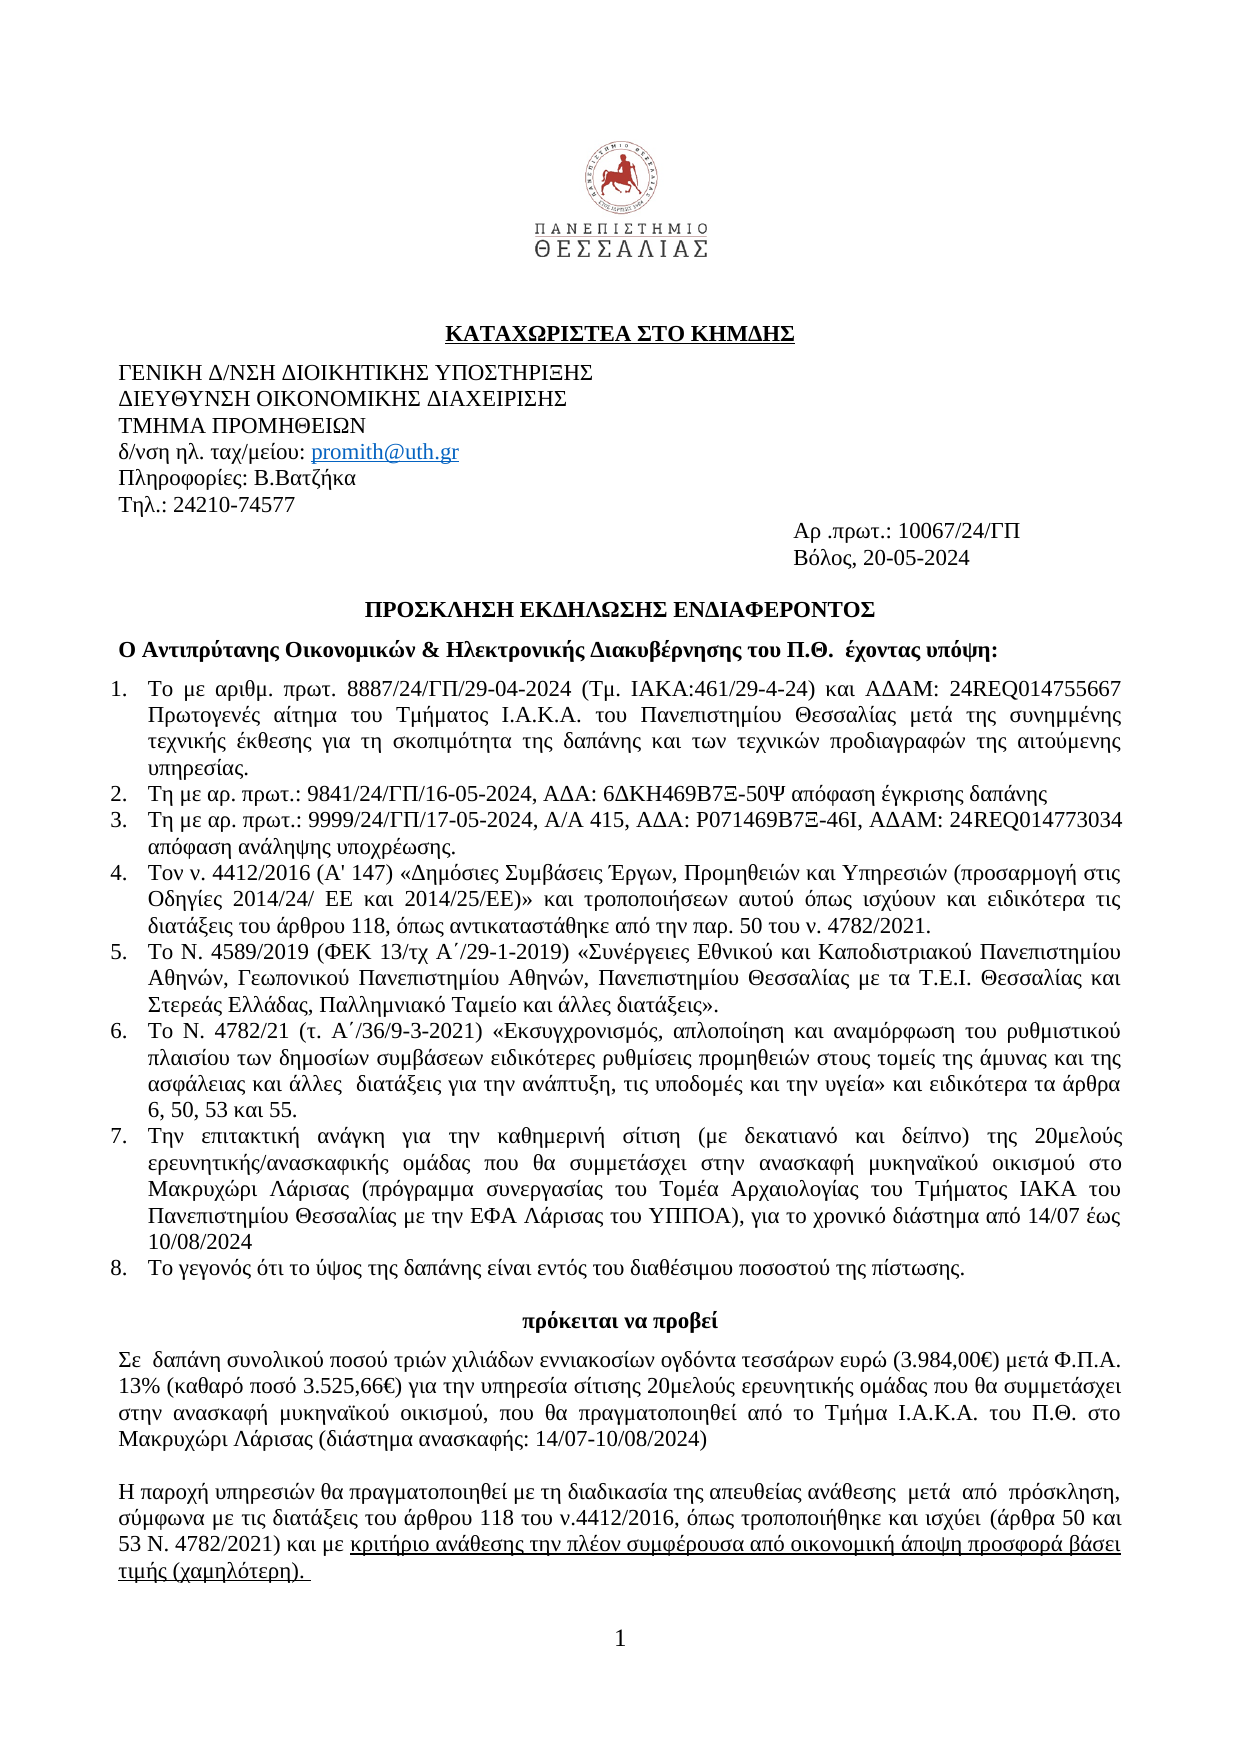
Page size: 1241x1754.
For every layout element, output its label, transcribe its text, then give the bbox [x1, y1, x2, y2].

list Τον ν. 4412/2016 (Α' 147) «Δημόσιες Συμβάσεις Έργων, Προμηθειών και Υπηρεσιών (προσαρμογή στις Οδηγίες 2014/24/ ΕΕ και 2014/25/ΕΕ)» και τροποποιήσεων αυτού όπως ισχύουν και ειδικότερα τις διατάξεις του άρθρου 118, όπως αντικαταστάθηκε από την παρ. 50 του ν. 4782/2021. [110, 859, 1122, 938]
text Η παροχή υπηρεσιών θα πραγματοποιηθεί με τη διαδικασία της απευθείας ανάθεσης μετά από πρόσκληση, σύμφωνα με τις διατάξεις του άρθρου 118 του ν.4412/2016, όπως τροποποιήθηκε και ισχύει (άρθρα 50 και 53 Ν. 4782/2021) και με κριτήριο ανάθεσης την πλέον συμφέρουσα από οικονομική άποψη προσφορά βάσει τιμής (χαμηλότερη). [118, 1478, 1122, 1583]
list Την επιτακτική ανάγκη για την καθημερινή σίτιση (με δεκατιανό και δείπνο) της 20μελούς ερευνητικής/ανασκαφικής ομάδας που θα συμμετάσχει στην ανασκαφή μυκηναϊκού οικισμού στο Μακρυχώρι Λάρισας (πρόγραμμα συνεργασίας του Τομέα Αρχαιολογίας του Τμήματος ΙΑΚΑ του Πανεπιστημίου Θεσσαλίας με την ΕΦΑ Λάρισας του ΥΠΠΟΑ), για το χρονικό διάστημα από 14/07 έως 10/08/2024 [110, 1123, 1122, 1254]
text Αρ .πρωτ.: 10067/24/ΓΠ [718, 517, 1122, 543]
text δ/νση ηλ. ταχ/μείου: promith@uth.gr [118, 438, 1122, 464]
text ΚΑΤΑΧΩΡΙΣΤΕΑ ΣΤΟ ΚΗΜΔΗΣ [118, 319, 1122, 346]
text ΔΙΕΥΘΥΝΣΗ ΟΙΚΟΝΟΜΙΚΗΣ ΔΙΑΧΕΙΡΙΣΗΣ [118, 385, 1122, 412]
list Το Ν. 4782/21 (τ. Α΄/36/9-3-2021) «Εκσυγχρονισμός, απλοποίηση και αναμόρφωση του ρυθμιστικού πλαισίου των δημοσίων συμβάσεων ειδικότερες ρυθμίσεις προμηθειών στους τομείς της άμυνας και της ασφάλειας και άλλες διατάξεις για την ανάπτυξη, τις υποδομές και την υγεία» και ειδικότερα τα άρθρα 6, 50, 53 και 55. [110, 1017, 1122, 1123]
text Πληροφορίες: Β.Βατζήκα [118, 464, 1122, 491]
picture [525, 132, 716, 267]
list Τη με αρ. πρωτ.: 9841/24/ΓΠ/16-05-2024, ΑΔΑ: 6ΔΚΗ469Β7Ξ-50Ψ απόφαση έγκρισης δαπάνης [110, 780, 1122, 806]
text ΤΜΗΜΑ ΠΡΟΜΗΘΕΙΩΝ [118, 412, 1122, 438]
list Τη με αρ. πρωτ.: 9999/24/ΓΠ/17-05-2024, Α/Α 415, ΑΔΑ: Ρ071469Β7Ξ-46Ι, ΑΔΑΜ: 24REQ014773034 απόφαση ανάληψης υποχρέωσης. [110, 806, 1122, 859]
text Σε δαπάνη συνολικού ποσού τριών χιλιάδων εννιακοσίων ογδόντα τεσσάρων ευρώ (3.984,00€) μετά Φ.Π.Α. 13% (καθαρό ποσό 3.525,66€) για την υπηρεσία σίτισης 20μελούς ερευνητικής ομάδας που θα συμμετάσχει στην ανασκαφή μυκηναϊκού οικισμού, που θα πραγματοποιηθεί από το Τμήμα Ι.Α.Κ.Α. του Π.Θ. στο Μακρυχώρι Λάρισας (διάστημα ανασκαφής: 14/07-10/08/2024) [118, 1346, 1122, 1451]
text πρόκειται να προβεί [118, 1307, 1122, 1333]
list Το N. 4589/2019 (ΦΕΚ 13/τχ Α΄/29-1-2019) «Συνέργειες Εθνικού και Καποδιστριακού Πανεπιστημίου Αθηνών, Γεωπονικού Πανεπιστημίου Αθηνών, Πανεπιστημίου Θεσσαλίας με τα Τ.Ε.Ι. Θεσσαλίας και Στερεάς Ελλάδας, Παλλημνιακό Ταμείο και άλλες διατάξεις». [110, 938, 1122, 1017]
list Το με αριθμ. πρωτ. 8887/24/ΓΠ/29-04-2024 (Τμ. ΙΑΚΑ:461/29-4-24) και ΑΔΑΜ: 24REQ014755667 Πρωτογενές αίτημα του Τμήματος Ι.Α.Κ.Α. του Πανεπιστημίου Θεσσαλίας μετά της συνημμένης τεχνικής έκθεσης για τη σκοπιμότητα της δαπάνης και των τεχνικών προδιαγραφών της αιτούμενης υπηρεσίας. [110, 674, 1122, 780]
text ΓΕΝΙΚΗ Δ/ΝΣΗ ΔΙΟΙΚΗΤΙΚΗΣ ΥΠΟΣΤΗΡΙΞΗΣ [118, 359, 1122, 385]
text Βόλος, 20-05-2024 [118, 543, 1122, 570]
list Το γεγονός ότι το ύψος της δαπάνης είναι εντός του διαθέσιμου ποσοστού της πίστωσης. [110, 1254, 1122, 1281]
text Τηλ.: 24210-74577 [118, 491, 1122, 517]
text Ο Αντιπρύτανης Οικονομικών & Ηλεκτρονικής Διακυβέρνησης του Π.Θ. έχοντας υπόψη: [118, 636, 1122, 662]
text ΠΡΟΣΚΛΗΣΗ ΕΚΔΗΛΩΣΗΣ ΕΝΔΙΑΦΕΡΟΝΤΟΣ [118, 596, 1122, 623]
